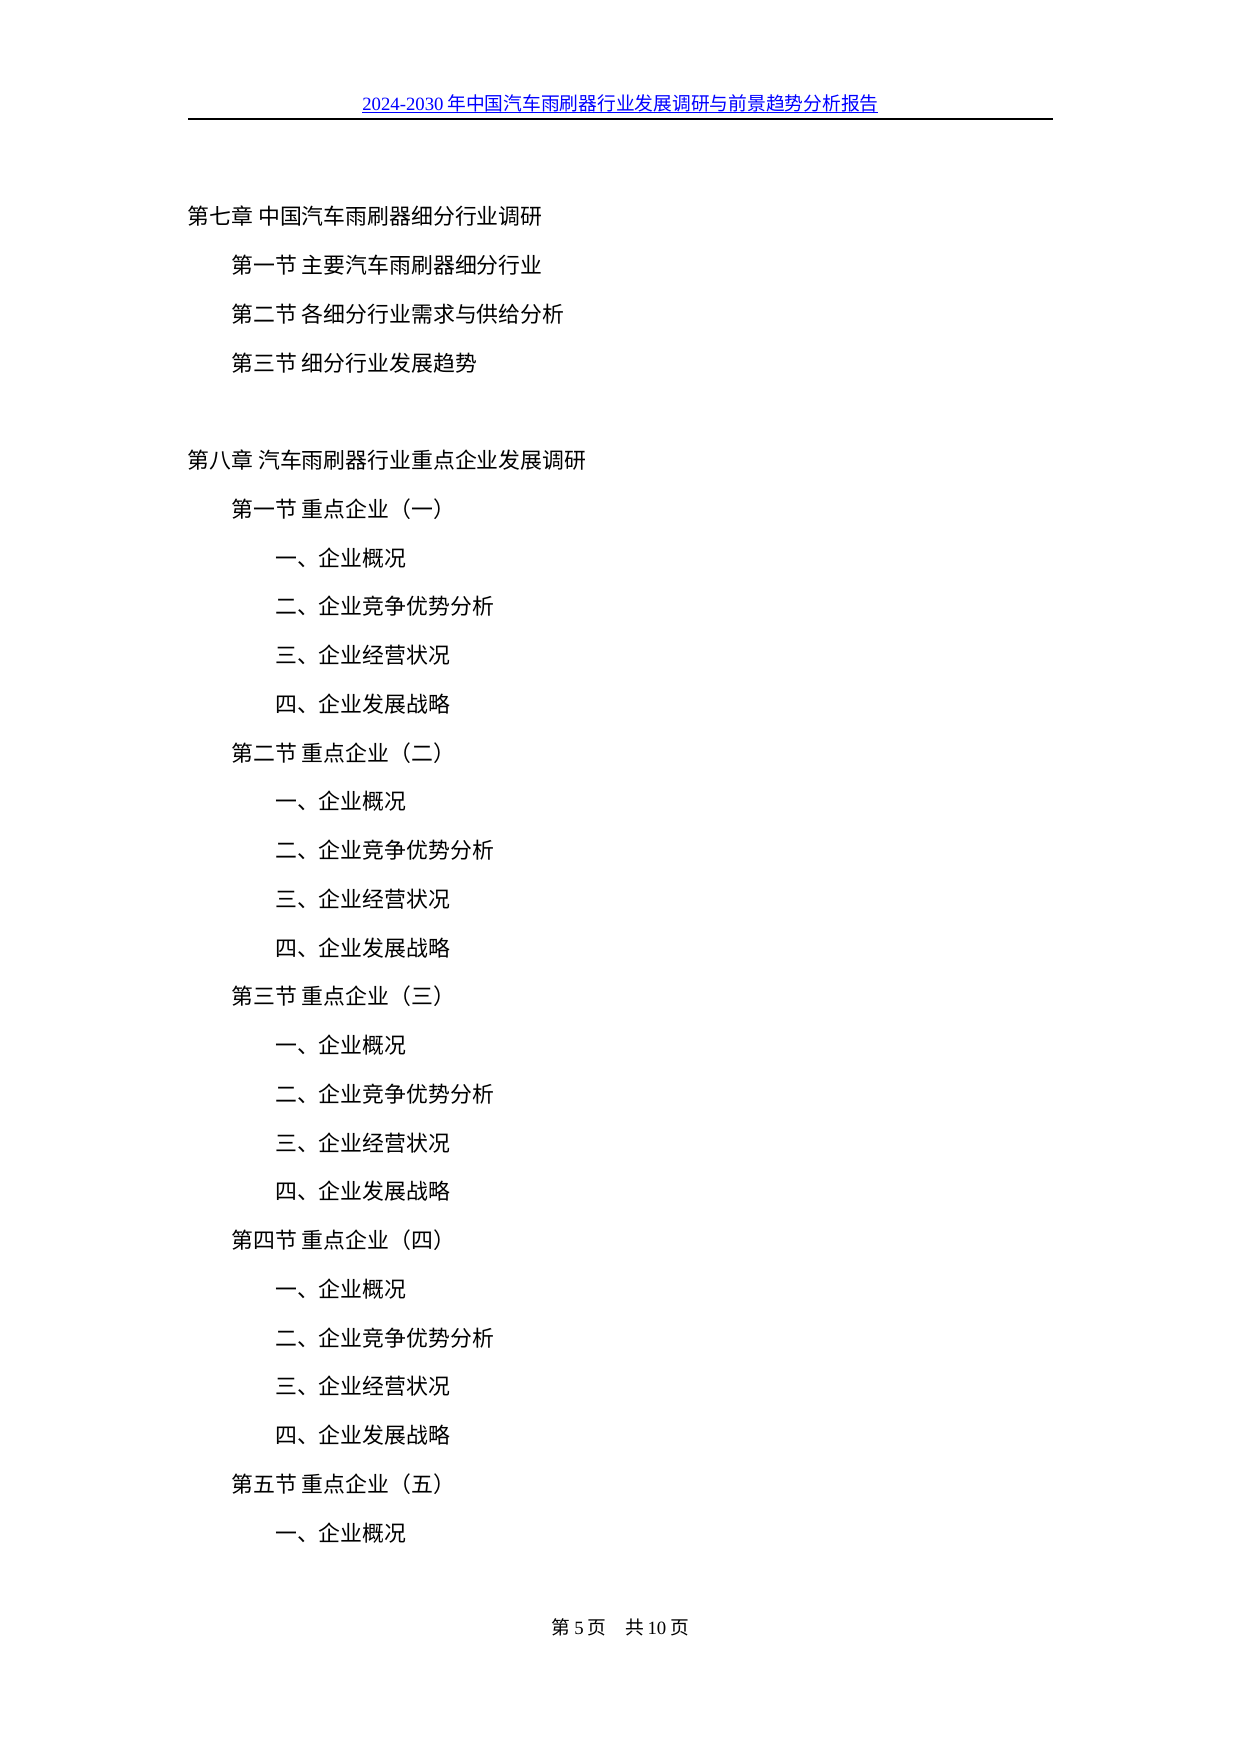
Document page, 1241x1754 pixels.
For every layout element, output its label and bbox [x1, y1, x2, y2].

text [187, 150, 1053, 1548]
